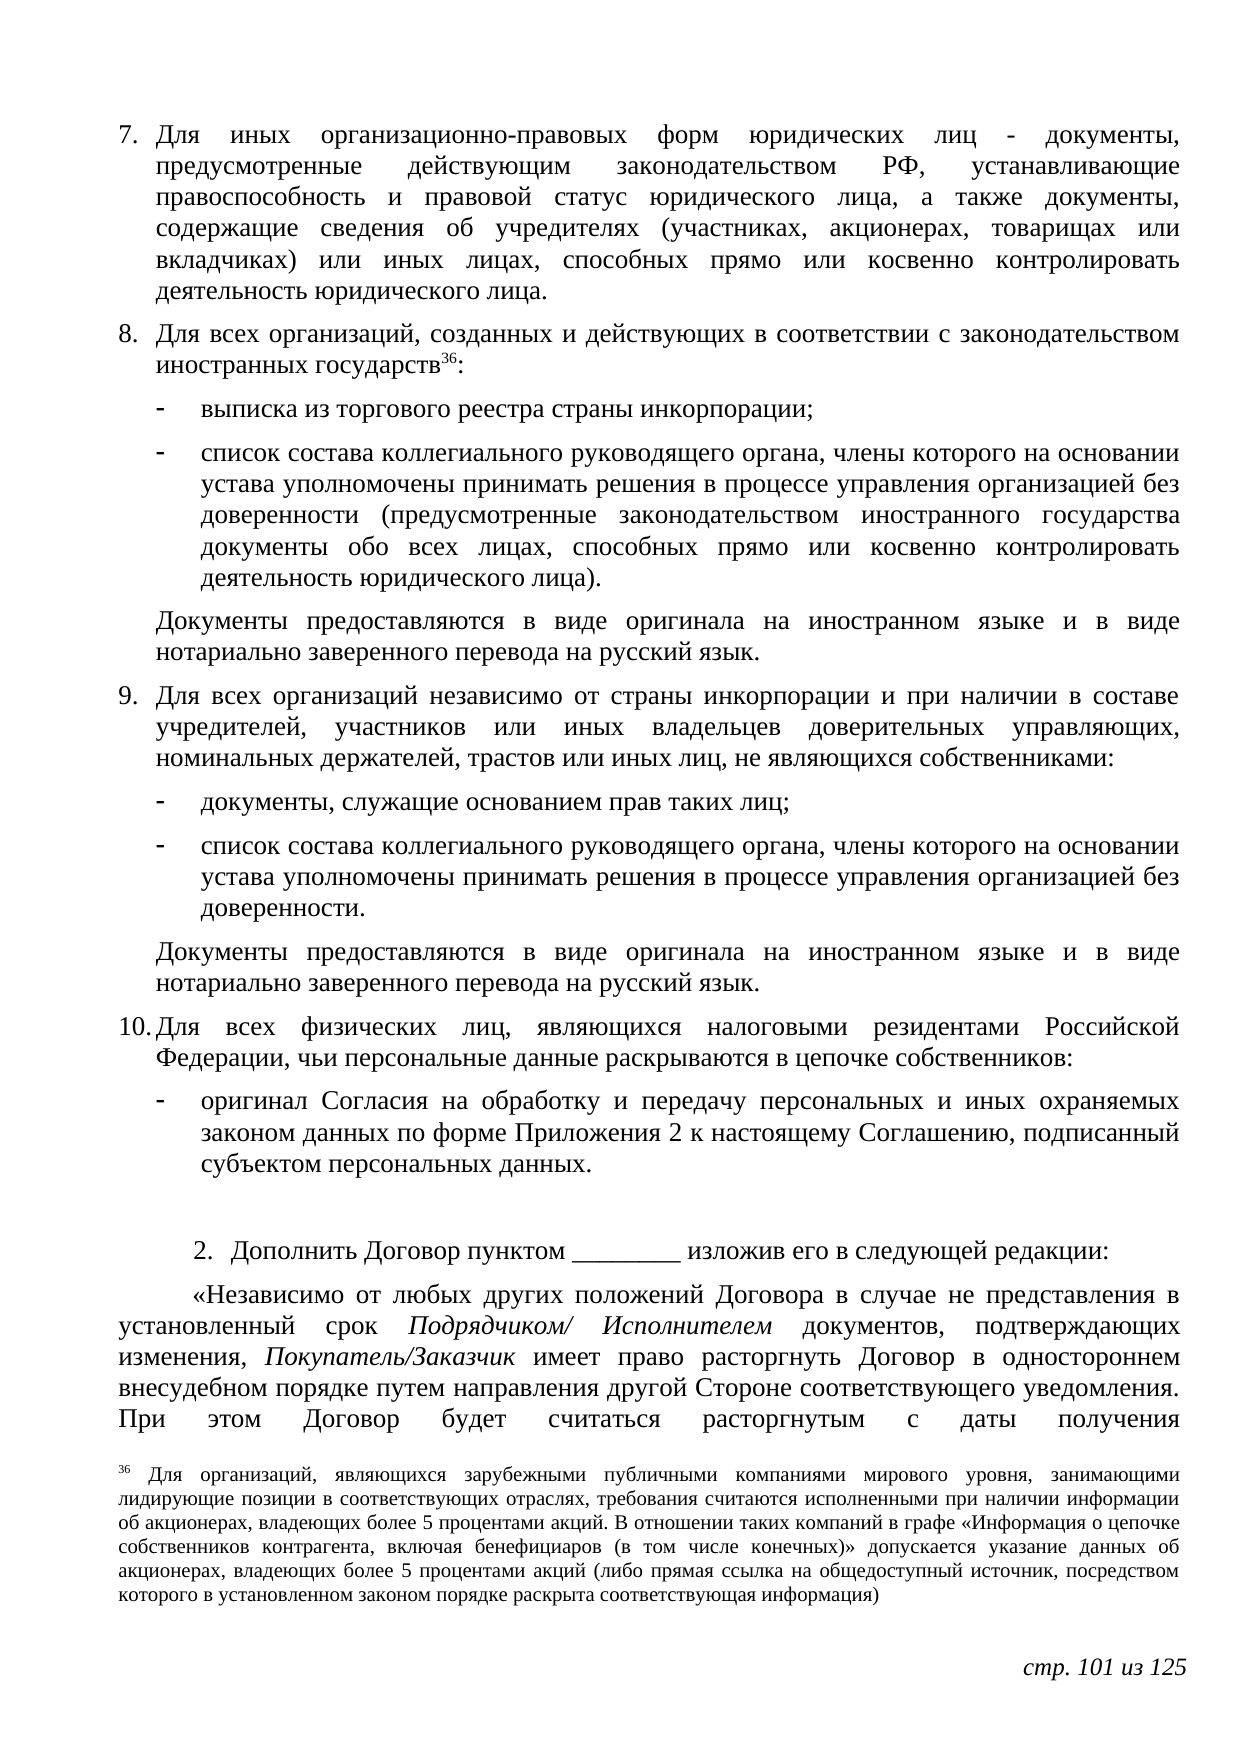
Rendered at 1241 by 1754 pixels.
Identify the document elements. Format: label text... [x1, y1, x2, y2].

list Для всех физических лиц, являющихся налоговыми резидентами Российской Федерации, чьи персональные данные раскрываются в цепочке собственников: [118, 1010, 1181, 1072]
list список состава коллегиального руководящего органа, члены которого на основании устава уполномочены принимать решения в процессе управления организацией без доверенности. [156, 829, 1181, 922]
list документы, служащие основанием прав таких лиц; [156, 785, 1181, 816]
list Для всех организаций независимо от страны инкорпорации и при наличии в составе учредителей, участников или иных владельцев доверительных управляющих, номинальных держателей, трастов или иных лиц, не являющихся собственниками: [118, 679, 1181, 773]
list выписка из торгового реестра страны инкорпорации; [156, 392, 1181, 423]
list Для всех организаций, созданных и действующих в соответствии с законодательством иностранных государств: [118, 317, 1181, 380]
text Документы предоставляются в виде оригинала на иностранном языке и в виде нотариально заверенного перевода на русский язык. [156, 604, 1181, 667]
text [118, 1278, 1181, 1433]
list список состава коллегиального руководящего органа, члены которого на основании устава уполномочены принимать решения в процессе управления организацией без доверенности (предусмотренные законодательством иностранного государства документы обо всех лицах, способных прямо или косвенно контролировать деятельность юридического лица). [156, 436, 1181, 592]
text Документы предоставляются в виде оригинала на иностранном языке и в виде нотариально заверенного перевода на русский язык. [156, 935, 1181, 997]
list Дополнить Договор пунктом ________ изложив его в следующей редакции: [193, 1234, 1181, 1265]
list оригинал Согласия на обработку и передачу персональных и иных охраняемых законом данных по форме Приложения 2 к настоящему Соглашению, подписанный субъектом персональных данных. [156, 1084, 1181, 1178]
list Для иных организационно-правовых форм юридических лиц - документы, предусмотренные действующим законодательством РФ, устанавливающие правоспособность и правовой статус юридического лица, а также документы, содержащие сведения об учредителях (участниках, акционерах, товарищах или вкладчиках) или иных лицах, способных прямо или косвенно контролировать деятельность юридического лица. [118, 118, 1181, 305]
